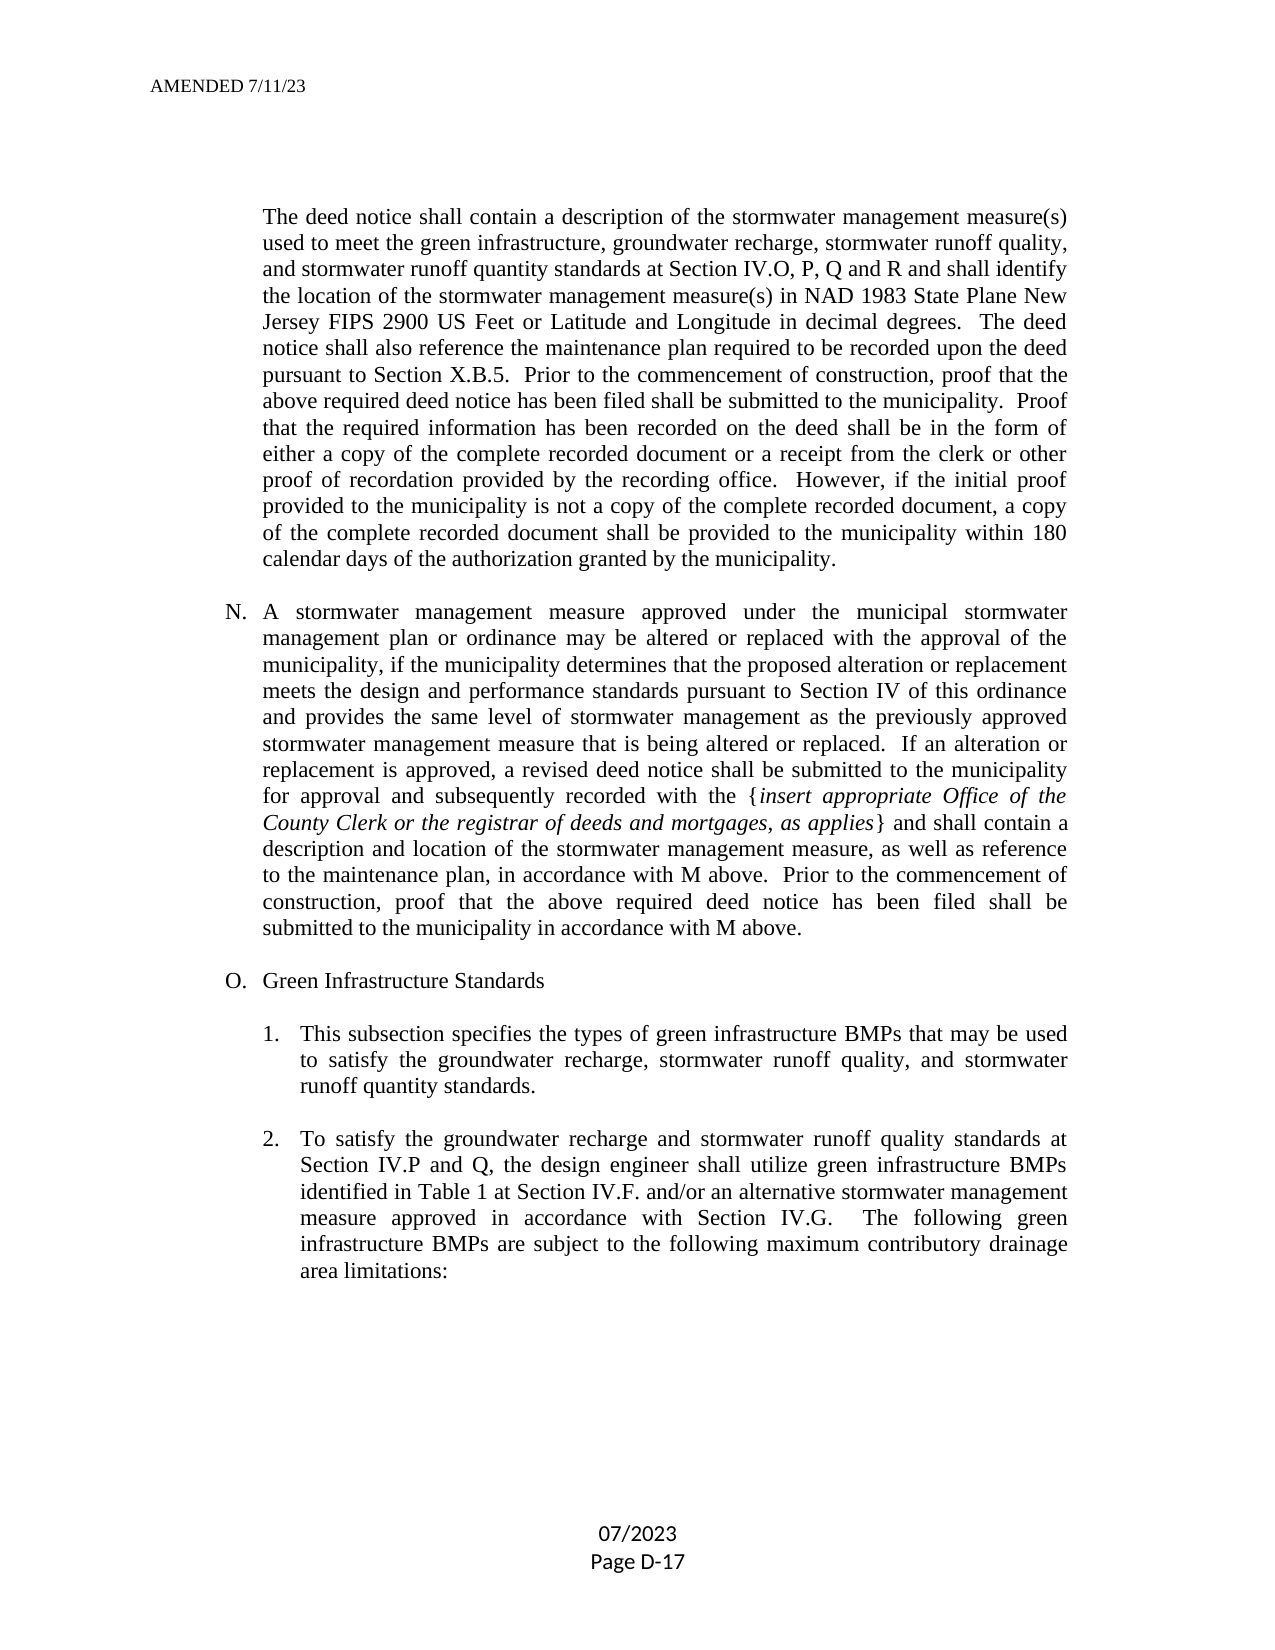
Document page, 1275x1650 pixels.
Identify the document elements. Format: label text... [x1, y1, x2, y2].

list To satisfy the groundwater recharge and stormwater runoff quality standards at Section IV.P and Q, the design engineer shall utilize green infrastructure BMPs identified in Table 1 at Section IV.F. and/or an alternative stormwater management measure approved in accordance with Section IV.G. The following green infrastructure BMPs are subject to the following maximum contributory drainage area limitations: [262, 1125, 1069, 1283]
list Green Infrastructure Standards [225, 967, 1069, 993]
list A stormwater management measure approved under the municipal stormwater management plan or ordinance may be altered or replaced with the approval of the municipality, if the municipality determines that the proposed alteration or replacement meets the design and performance standards pursuant to Section IV of this ordinance and provides the same level of stormwater management as the previously approved stormwater management measure that is being altered or replaced. If an alteration or replacement is approved, a revised deed notice shall be submitted to the municipality for approval and subsequently recorded with the {insert appropriate Office of the County Clerk or the registrar of deeds and mortgages, as applies} and shall contain a description and location of the stormwater management measure, as well as reference to the maintenance plan, in accordance with M above. Prior to the commencement of construction, proof that the above required deed notice has been filed shall be submitted to the municipality in accordance with M above. [225, 598, 1069, 941]
list This subsection specifies the types of green infrastructure BMPs that may be used to satisfy the groundwater recharge, stormwater runoff quality, and stormwater runoff quantity standards. [262, 1020, 1069, 1099]
text The deed notice shall contain a description of the stormwater management measure(s) used to meet the green infrastructure, groundwater recharge, stormwater runoff quality, and stormwater runoff quantity standards at Section IV.O, P, Q and R and shall identify the location of the stormwater management measure(s) in NAD 1983 State Plane New Jersey FIPS 2900 US Feet or Latitude and Longitude in decimal degrees. The deed notice shall also reference the maintenance plan required to be recorded upon the deed pursuant to Section X.B.5. Prior to the commencement of construction, proof that the above required deed notice has been filed shall be submitted to the municipality. Proof that the required information has been recorded on the deed shall be in the form of either a copy of the complete recorded document or a receipt from the clerk or other proof of recordation provided by the recording office. However, if the initial proof provided to the municipality is not a copy of the complete recorded document, a copy of the complete recorded document shall be provided to the municipality within 180 calendar days of the authorization granted by the municipality. [262, 203, 1069, 572]
